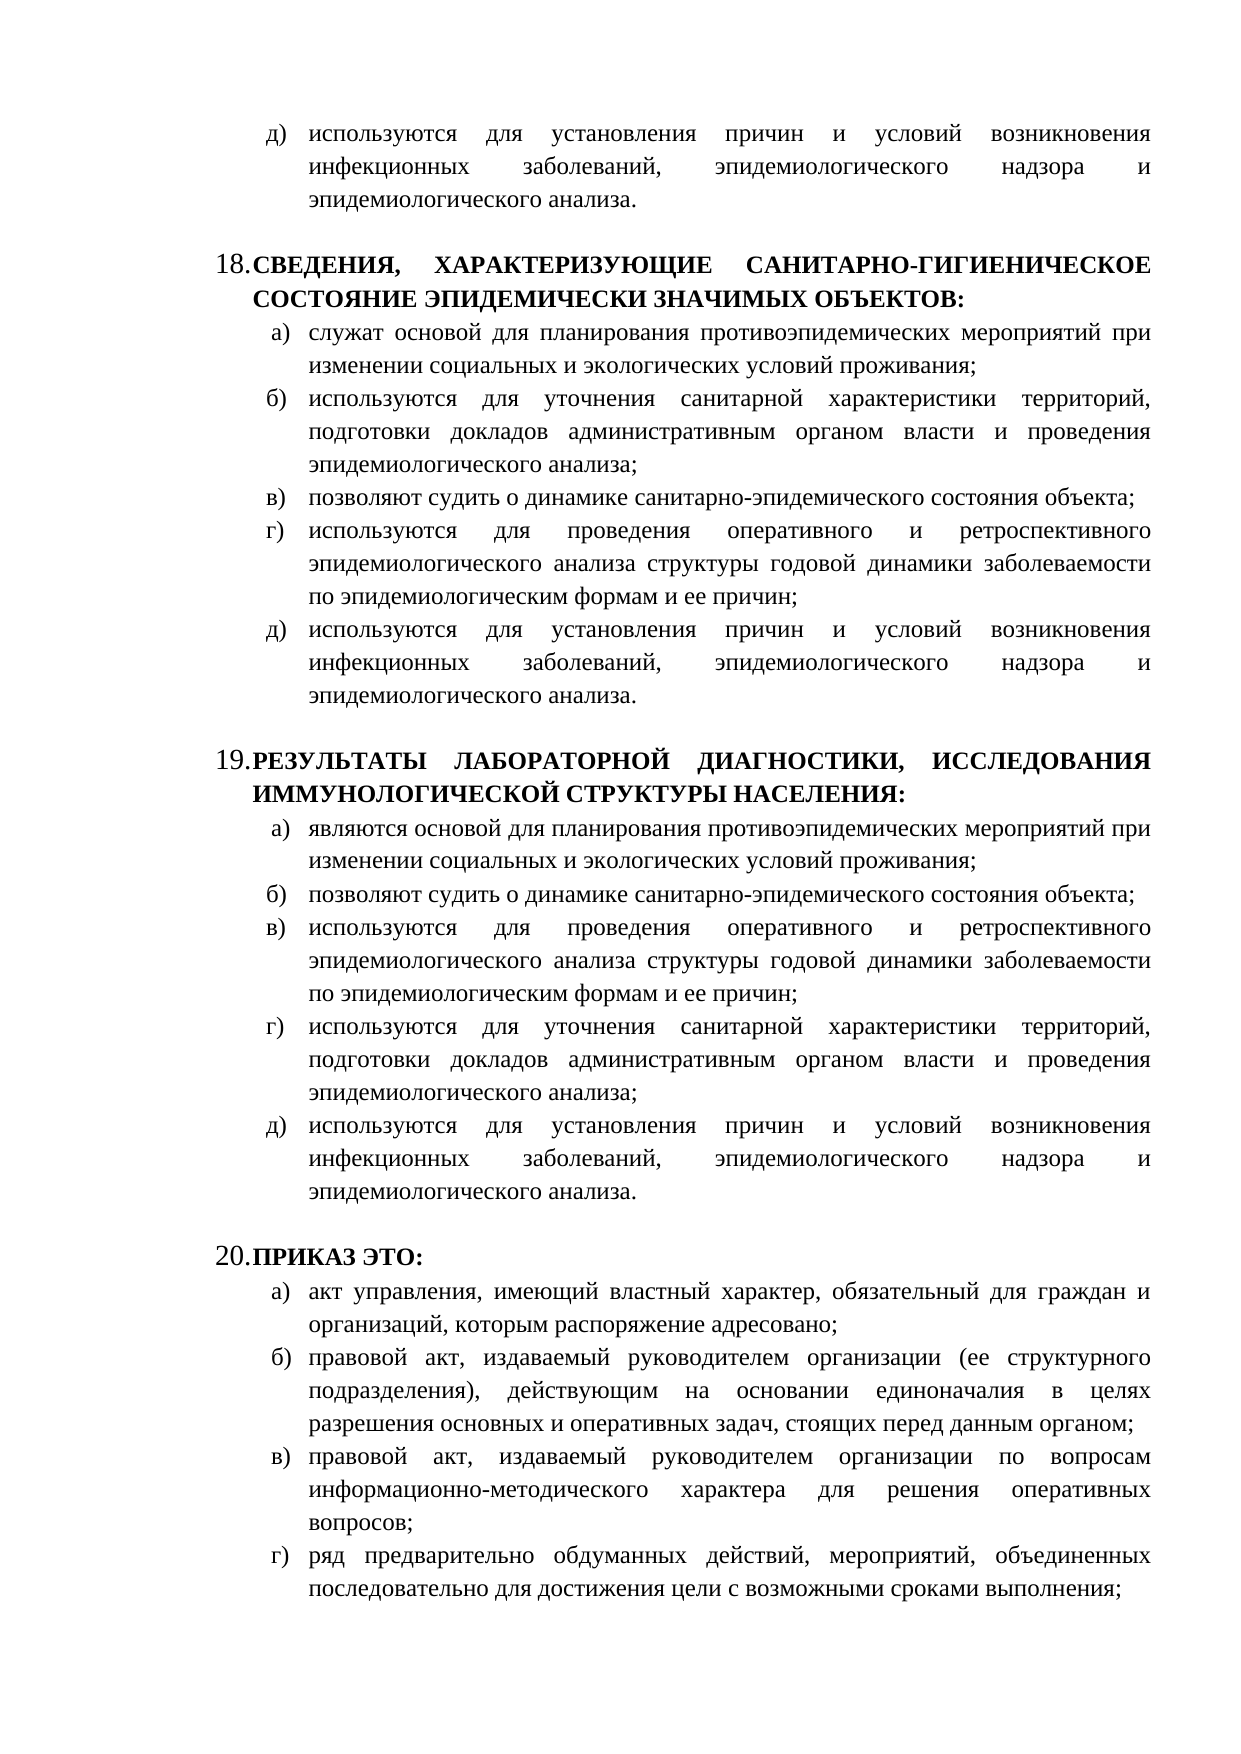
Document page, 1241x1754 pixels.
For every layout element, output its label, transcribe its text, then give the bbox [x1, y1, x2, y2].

list Приказ это: [215, 1238, 1152, 1271]
list правовой акт, издаваемый руководителем организации по вопросам информационно-методического характера для решения оперативных вопросов; [271, 1441, 1152, 1536]
list используются для установления причин и условий возникновения инфекционных заболеваний, эпидемиологического надзора и эпидемиологического анализа. [266, 118, 1152, 213]
list ряд предварительно обдуманных действий, мероприятий, объединенных последовательно для достижения цели с возможными сроками выполнения; [271, 1540, 1152, 1602]
list Результаты лабораторной диагностики, исследования иммунологической структуры населения: [215, 742, 1152, 808]
list используются для установления причин и условий возникновения инфекционных заболеваний, эпидемиологического надзора и эпидемиологического анализа. [266, 1110, 1152, 1204]
list позволяют судить о динамике санитарно-эпидемического состояния объекта; [266, 879, 1152, 907]
list служат основой для планирования противоэпидемических мероприятий при изменении социальных и экологических условий проживания; [271, 317, 1152, 378]
list позволяют судить о динамике санитарно-эпидемического состояния объекта; [266, 482, 1152, 511]
list правовой акт, издаваемый руководителем организации (ее структурного подразделения), действующим на основании единоначалия в целях разрешения основных и оперативных задач, стоящих перед данным органом; [271, 1342, 1152, 1437]
list акт управления, имеющий властный характер, обязательный для граждан и организаций, которым распоряжение адресовано; [271, 1276, 1152, 1338]
list являются основой для планирования противоэпидемических мероприятий при изменении социальных и экологических условий проживания; [271, 813, 1152, 874]
list Сведения, характеризующие санитарно-гигиеническое состояние эпидемически значимых объектов: [215, 246, 1152, 312]
list используются для установления причин и условий возникновения инфекционных заболеваний, эпидемиологического надзора и эпидемиологического анализа. [266, 614, 1152, 709]
